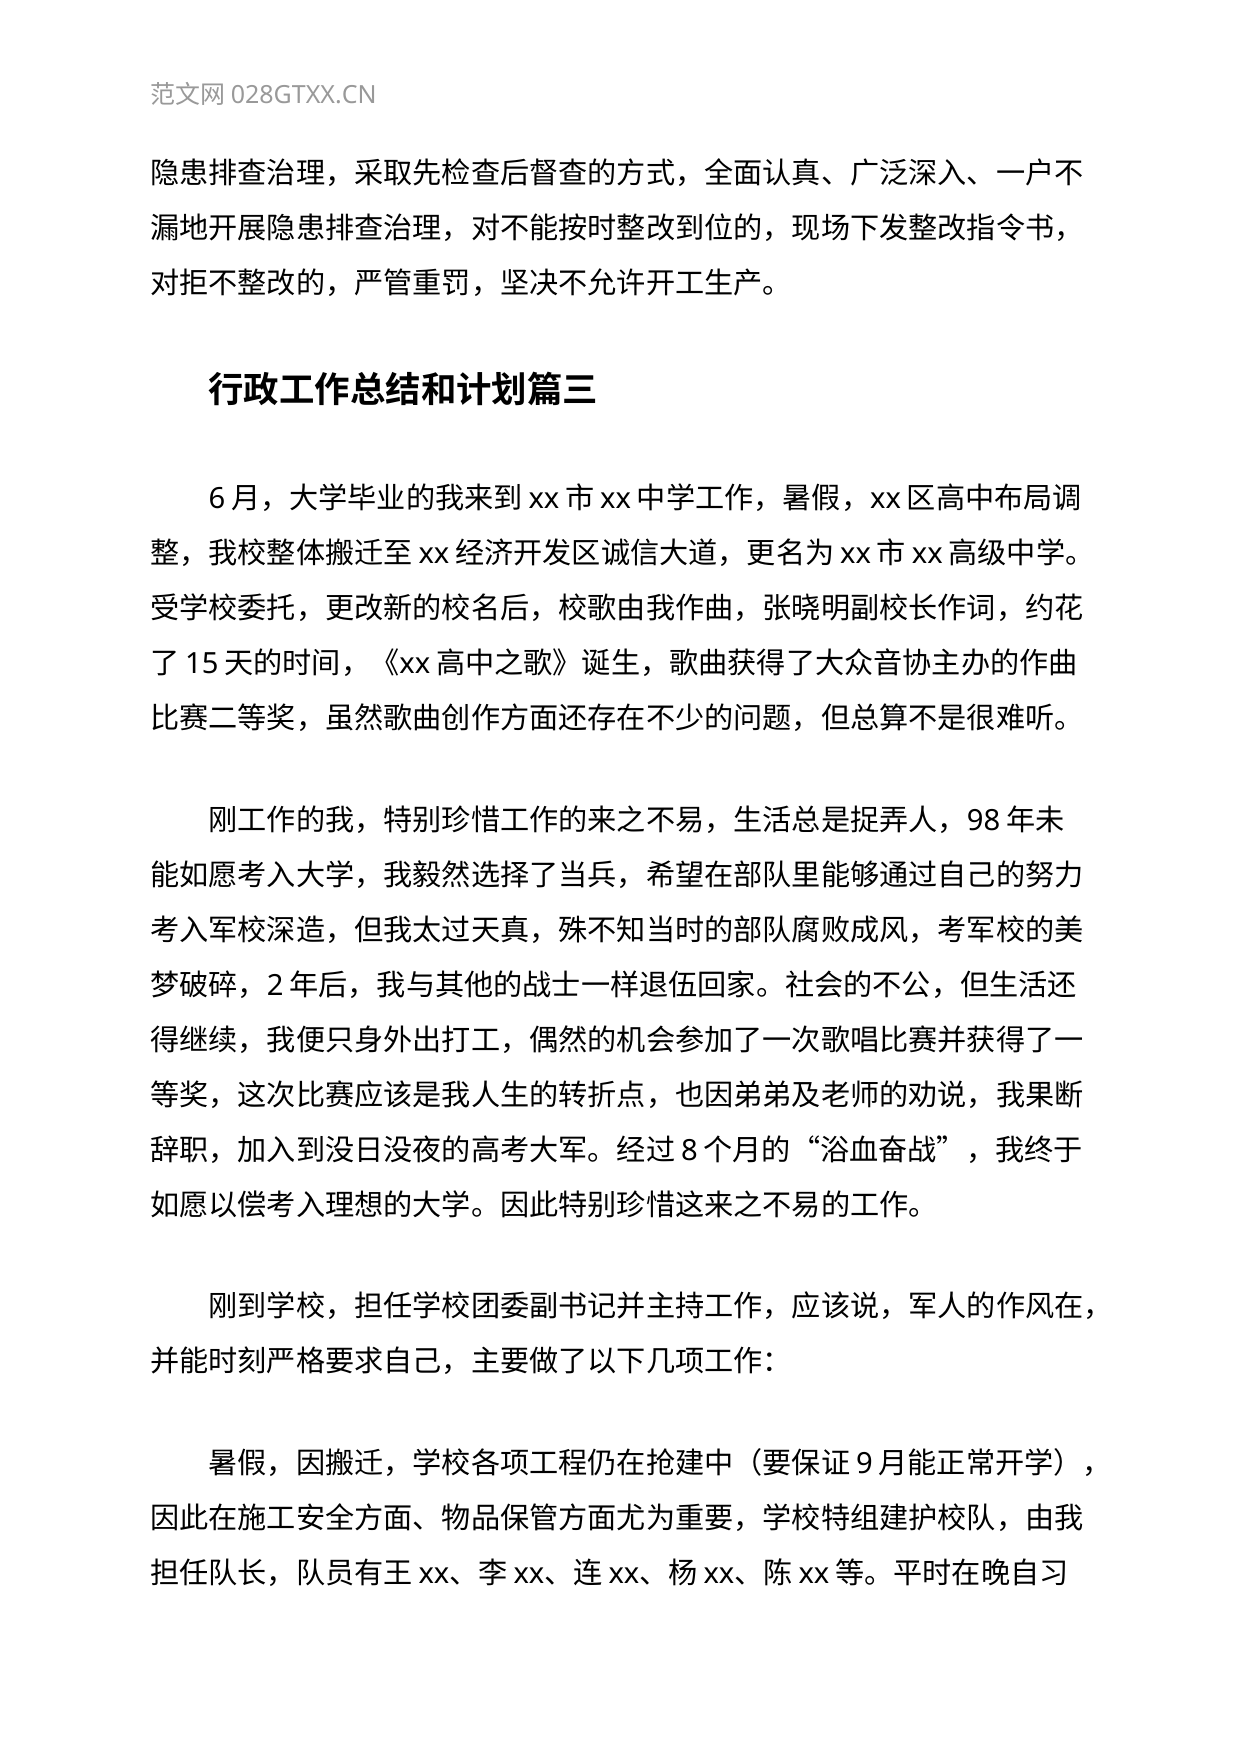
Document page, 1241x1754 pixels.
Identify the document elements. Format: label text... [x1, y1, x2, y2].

text 刚到学校，担任学校团委副书记并主持工作，应该说，军人的作风在，并能时刻严格要求自己，主要做了以下几项工作： [150, 1283, 1090, 1380]
text 刚工作的我，特别珍惜工作的来之不易，生活总是捉弄人，98年未能如愿考入大学，我毅然选择了当兵，希望在部队里能够通过自己的努力考入军校深造，但我太过天真，殊不知当时的部队腐败成风，考军校的美梦破碎，2年后，我与其他的战士一样退伍回家。社会的不公，但生活还得继续，我便只身外出打工，偶然的机会参加了一次歌唱比赛并获得了一等奖，这次比赛应该是我人生的转折点，也因弟弟及老师的劝说，我果断辞职，加入到没日没夜的高考大军。经过8个月的“浴血奋战”，我终于如愿以偿考入理想的大学。因此特别珍惜这来之不易的工作。 [150, 797, 1090, 1223]
text 行政工作总结和计划篇三 [150, 362, 1090, 413]
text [150, 1440, 1090, 1592]
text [150, 150, 1090, 302]
text 6月，大学毕业的我来到xx市xx中学工作，暑假，xx区高中布局调整，我校整体搬迁至xx经济开发区诚信大道，更名为xx市xx高级中学。受学校委托，更改新的校名后，校歌由我作曲，张晓明副校长作词，约花了15天的时间，《xx高中之歌》诞生，歌曲获得了大众音协主办的作曲比赛二等奖，虽然歌曲创作方面还存在不少的问题，但总算不是很难听。 [150, 475, 1090, 737]
